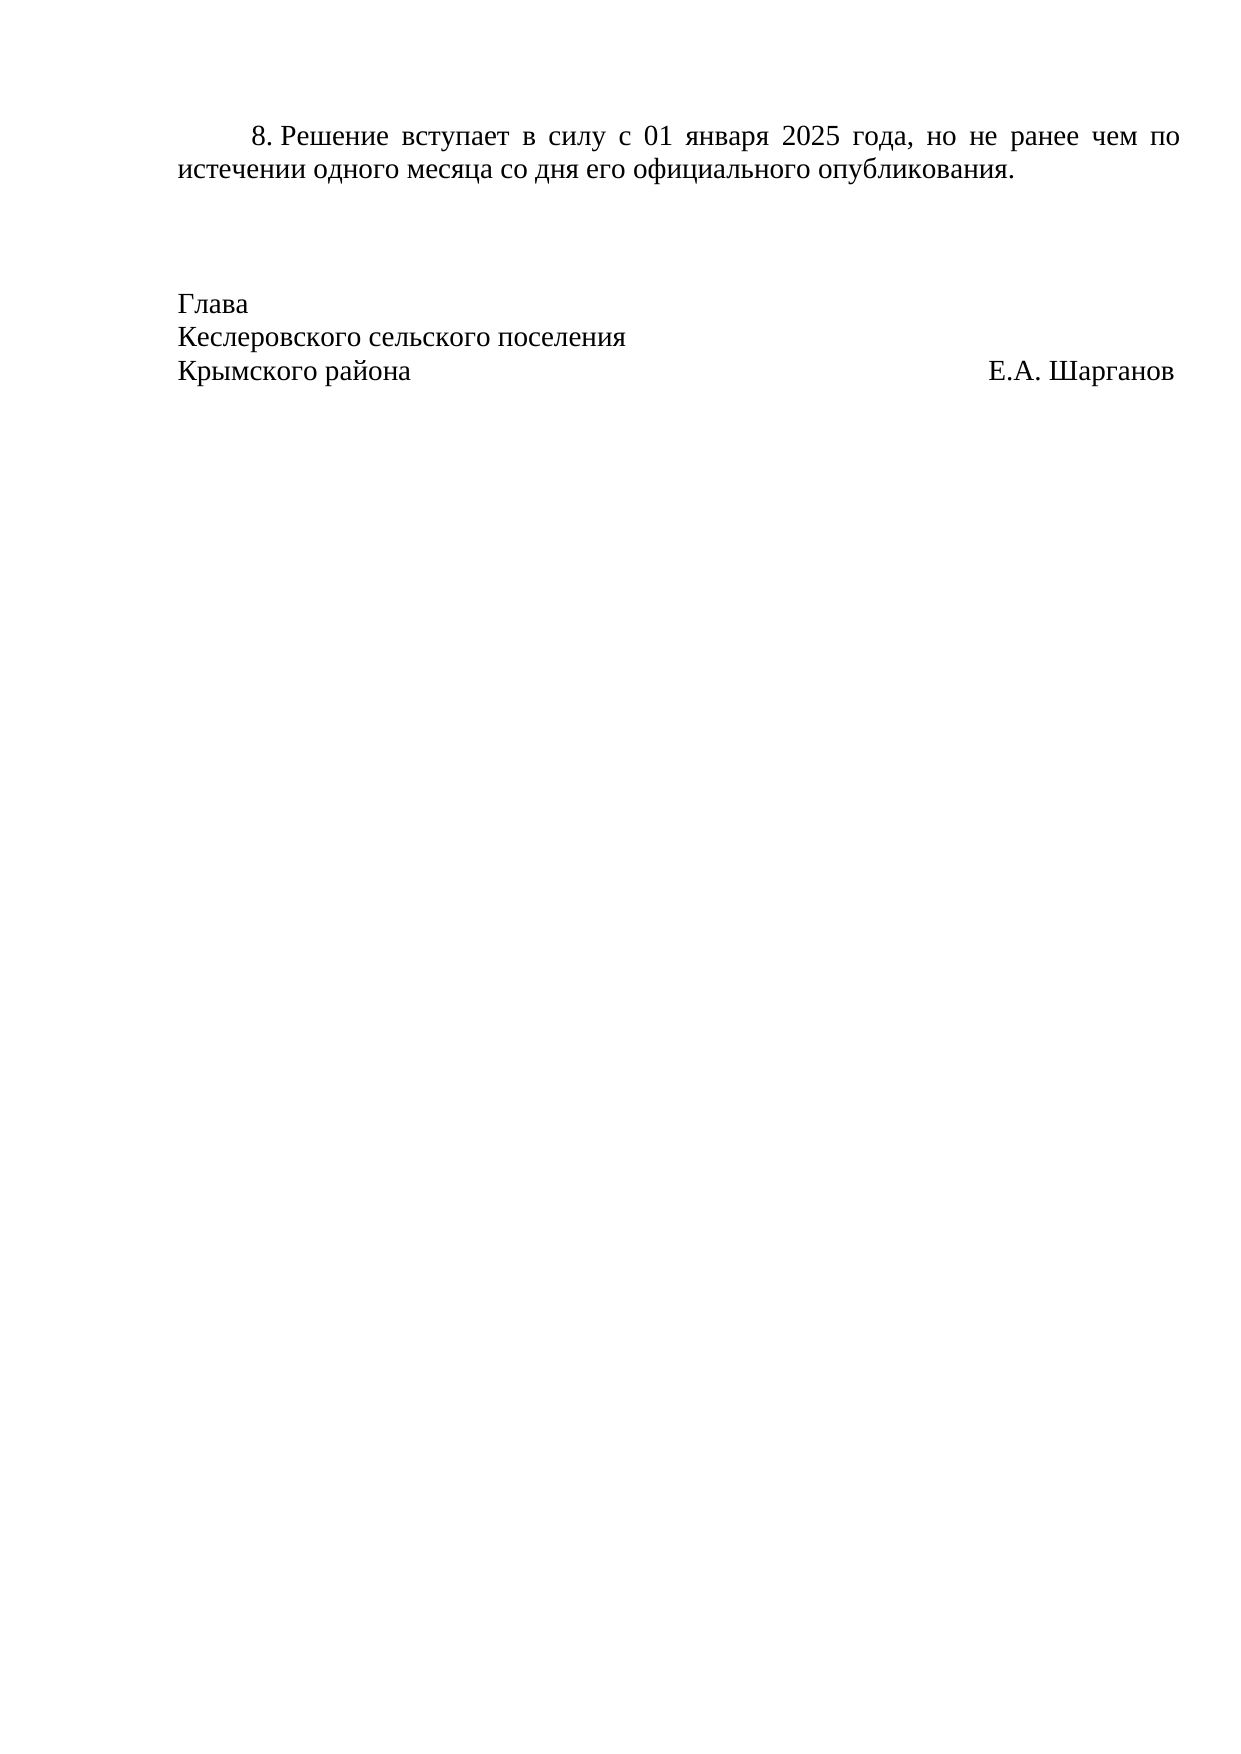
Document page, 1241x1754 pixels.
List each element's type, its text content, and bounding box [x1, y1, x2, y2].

text Кеслеровского сельского поселения [177, 319, 1181, 353]
text Глава [177, 286, 1181, 319]
text Крымского района Е.А. Шарганов [177, 353, 1181, 386]
text 8. Решение вступает в силу с 01 января 2025 года, но не ранее чем по истечении одного месяца со дня его официального опубликования. [177, 118, 1181, 185]
